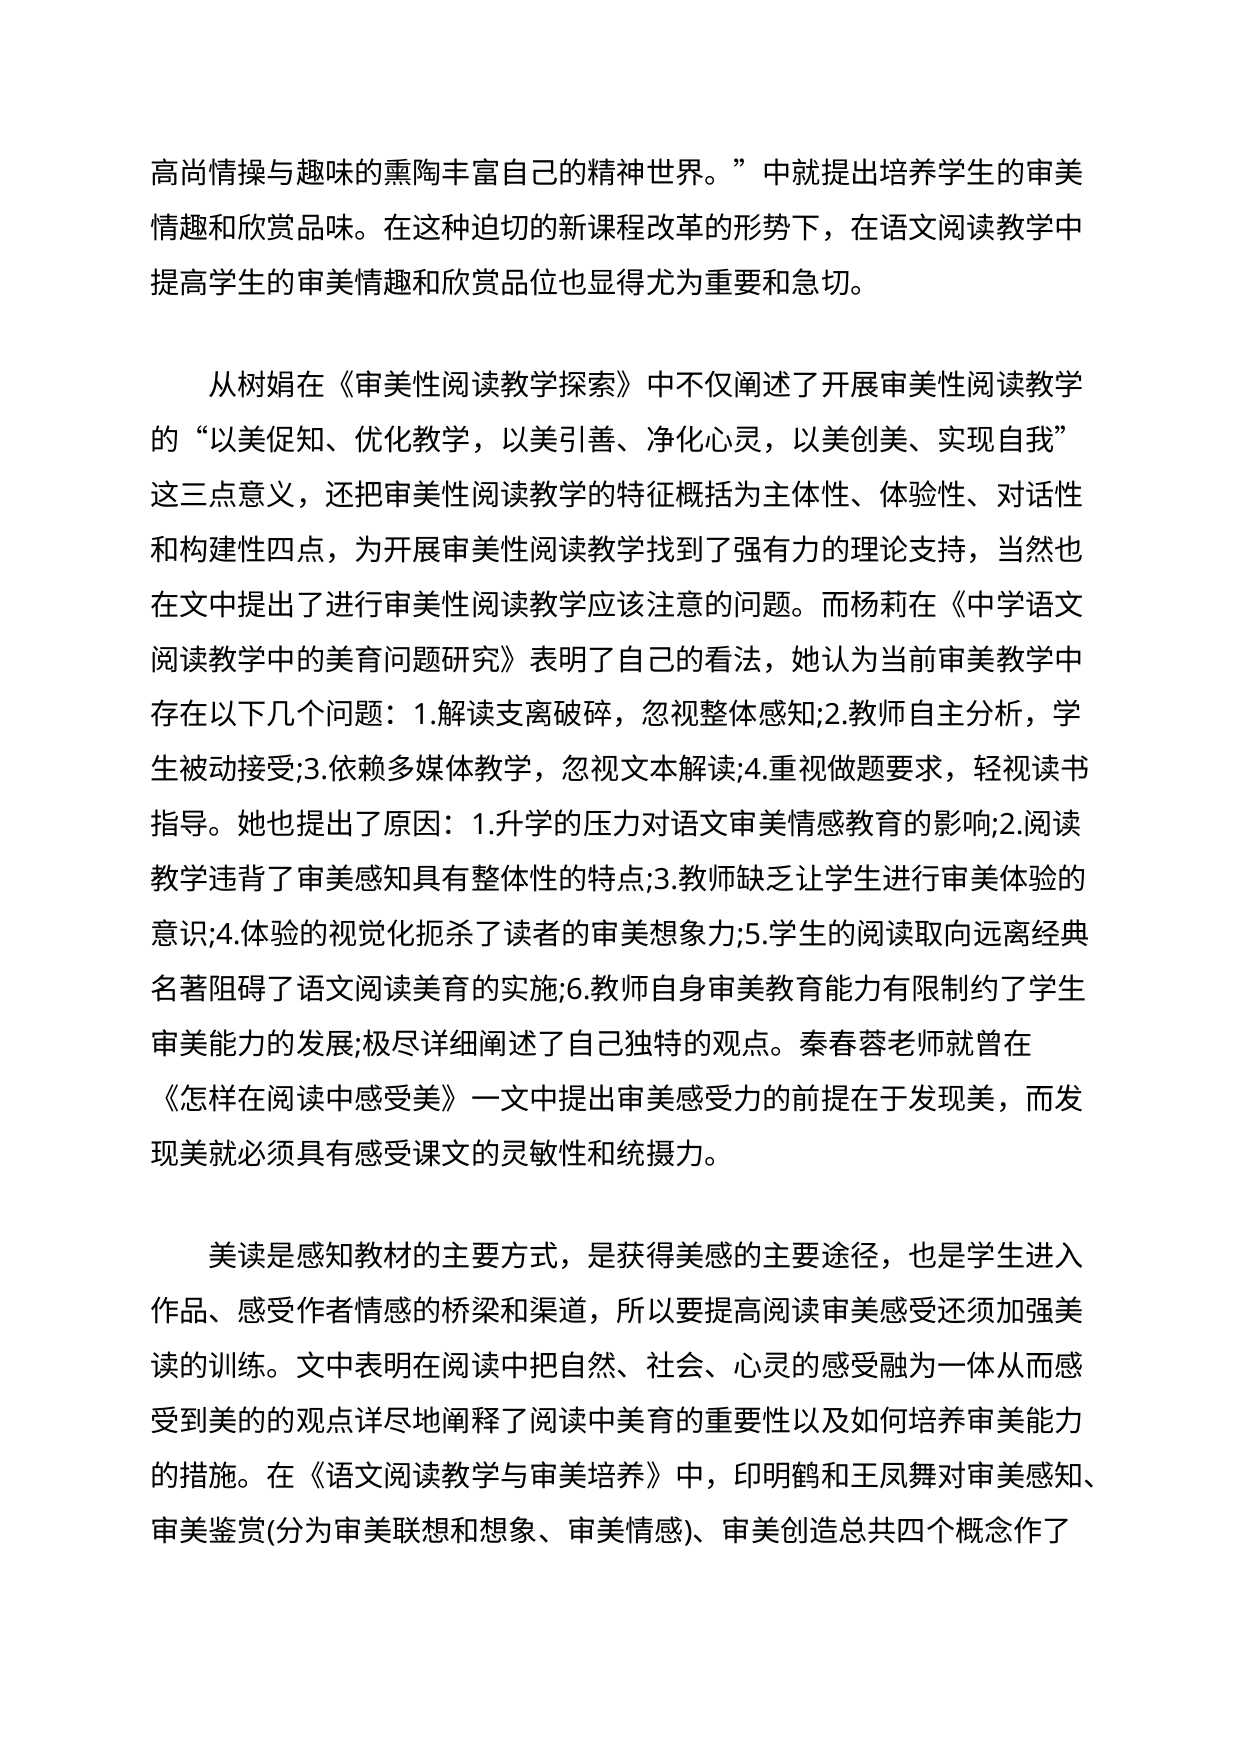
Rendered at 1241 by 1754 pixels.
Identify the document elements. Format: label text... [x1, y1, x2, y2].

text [150, 1233, 1090, 1549]
text 从树娟在《审美性阅读教学探索》中不仅阐述了开展审美性阅读教学的“以美促知、优化教学，以美引善、净化心灵，以美创美、实现自我”这三点意义，还把审美性阅读教学的特征概括为主体性、体验性、对话性和构建性四点，为开展审美性阅读教学找到了强有力的理论支持，当然也在文中提出了进行审美性阅读教学应该注意的问题。而杨莉在《中学语文阅读教学中的美育问题研究》表明了自己的看法，她认为当前审美教学中存在以下几个问题：1.解读支离破碎，忽视整体感知;2.教师自主分析，学生被动接受;3.依赖多媒体教学，忽视文本解读;4.重视做题要求，轻视读书指导。她也提出了原因：1.升学的压力对语文审美情感教育的影响;2.阅读教学违背了审美感知具有整体性的特点;3.教师缺乏让学生进行审美体验的意识;4.体验的视觉化扼杀了读者的审美想象力;5.学生的阅读取向远离经典名著阻碍了语文阅读美育的实施;6.教师自身审美教育能力有限制约了学生审美能力的发展;极尽详细阐述了自己独特的观点。秦春蓉老师就曾在《怎样在阅读中感受美》一文中提出审美感受力的前提在于发现美，而发现美就必须具有感受课文的灵敏性和统摄力。 [150, 362, 1090, 1173]
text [150, 150, 1090, 302]
